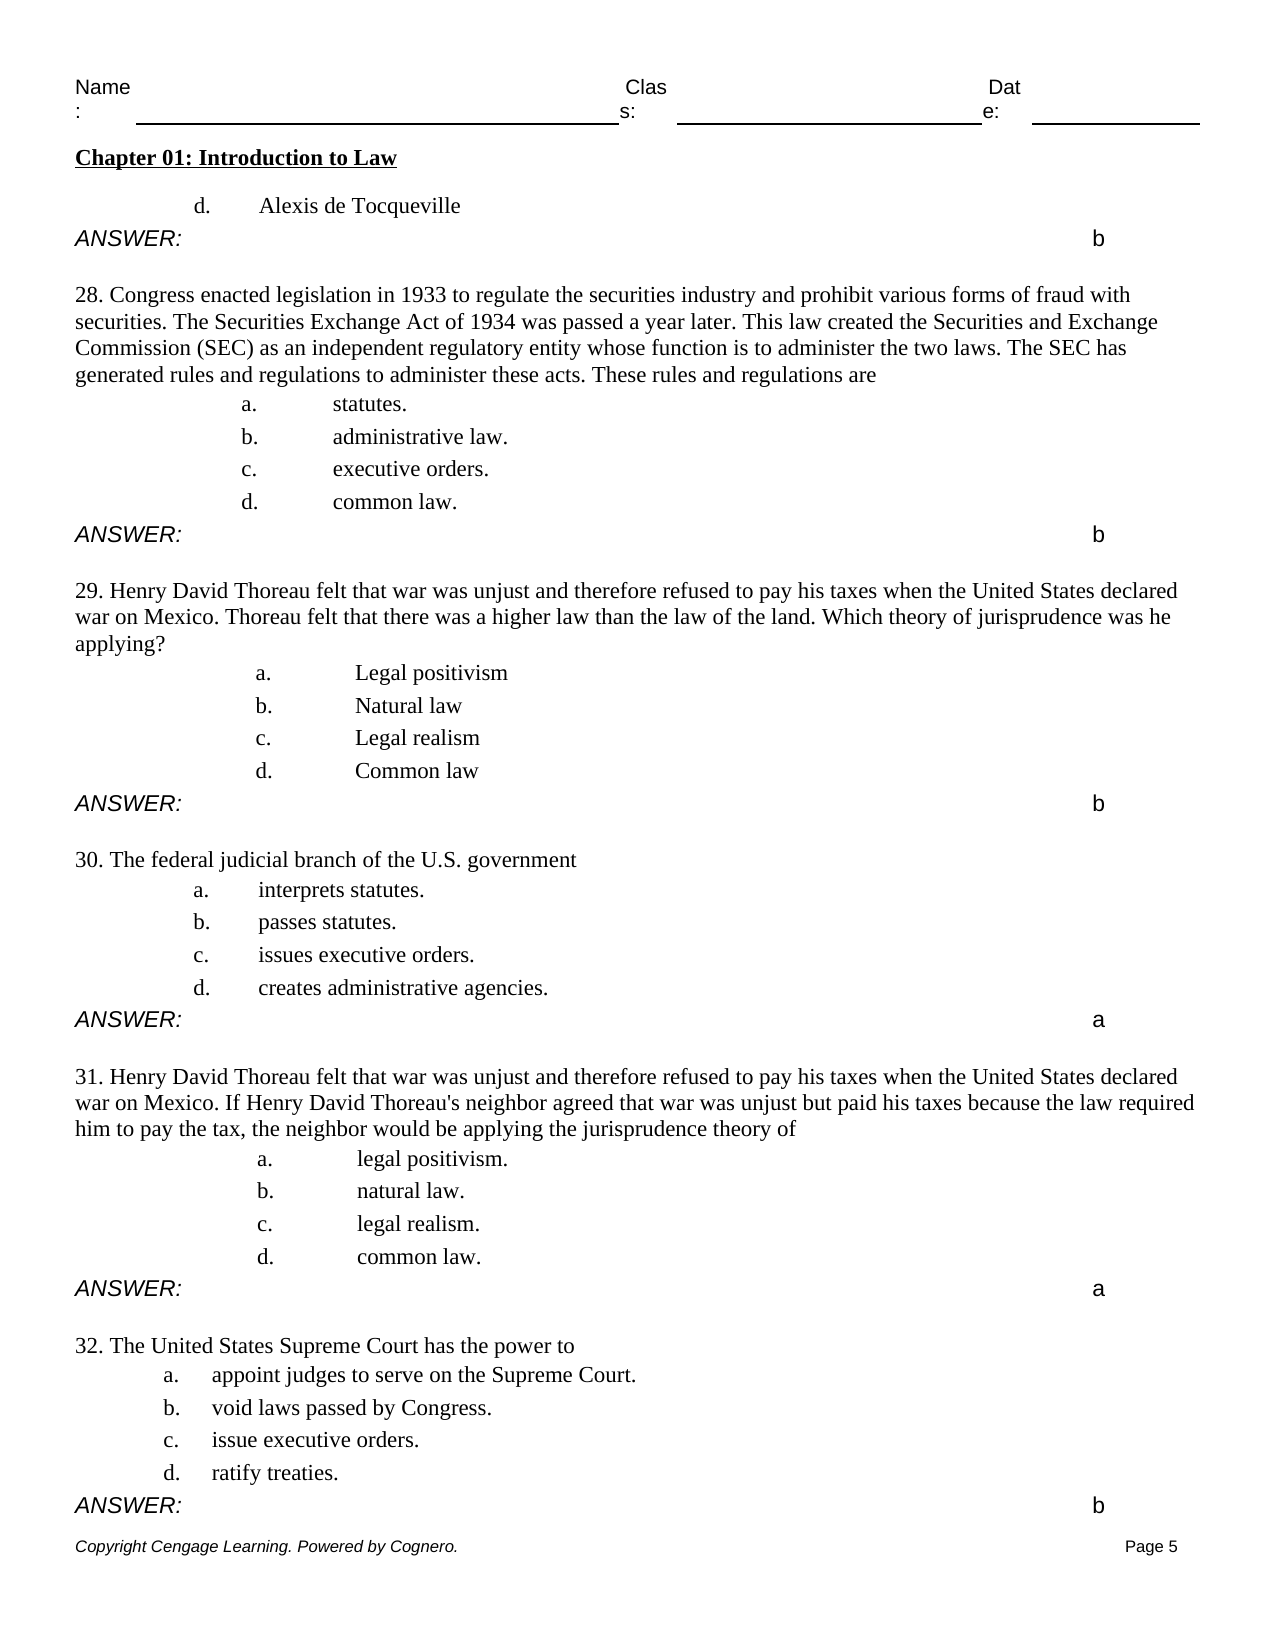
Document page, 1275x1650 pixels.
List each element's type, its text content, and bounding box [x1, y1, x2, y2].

table_header 29. Henry David Thoreau felt that war was unjust and therefore refused to pay his taxes when the United States declared war on Mexico. Thoreau felt that there was a higher law than the law of the land. Which theory of jurisprudence was he applying? [75, 577, 1200, 819]
table_header 31. Henry David Thoreau felt that war was unjust and therefore refused to pay his taxes when the United States declared war on Mexico. If Henry David Thoreau's neighbor agreed that war was unjust but paid his taxes because the law required him to pay the tax, the neighbor would be applying the jurisprudence theory of [75, 1063, 1200, 1305]
table_header 28. Congress enacted legislation in 1933 to regulate the securities industry and prohibit various forms of fraud with securities. The Securities Exchange Act of 1934 was passed a year later. This law created the Securities and Exchange Commission (SEC) as an independent regulatory entity whose function is to administer the two laws. The SEC has generated rules and regulations to administer these acts. These rules and regulations are [75, 282, 1200, 550]
table_header 30. The federal judicial branch of the U.S. government [75, 846, 1200, 1036]
table_header 32. The United States Supreme Court has the power to [75, 1332, 1200, 1521]
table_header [75, 189, 1200, 254]
